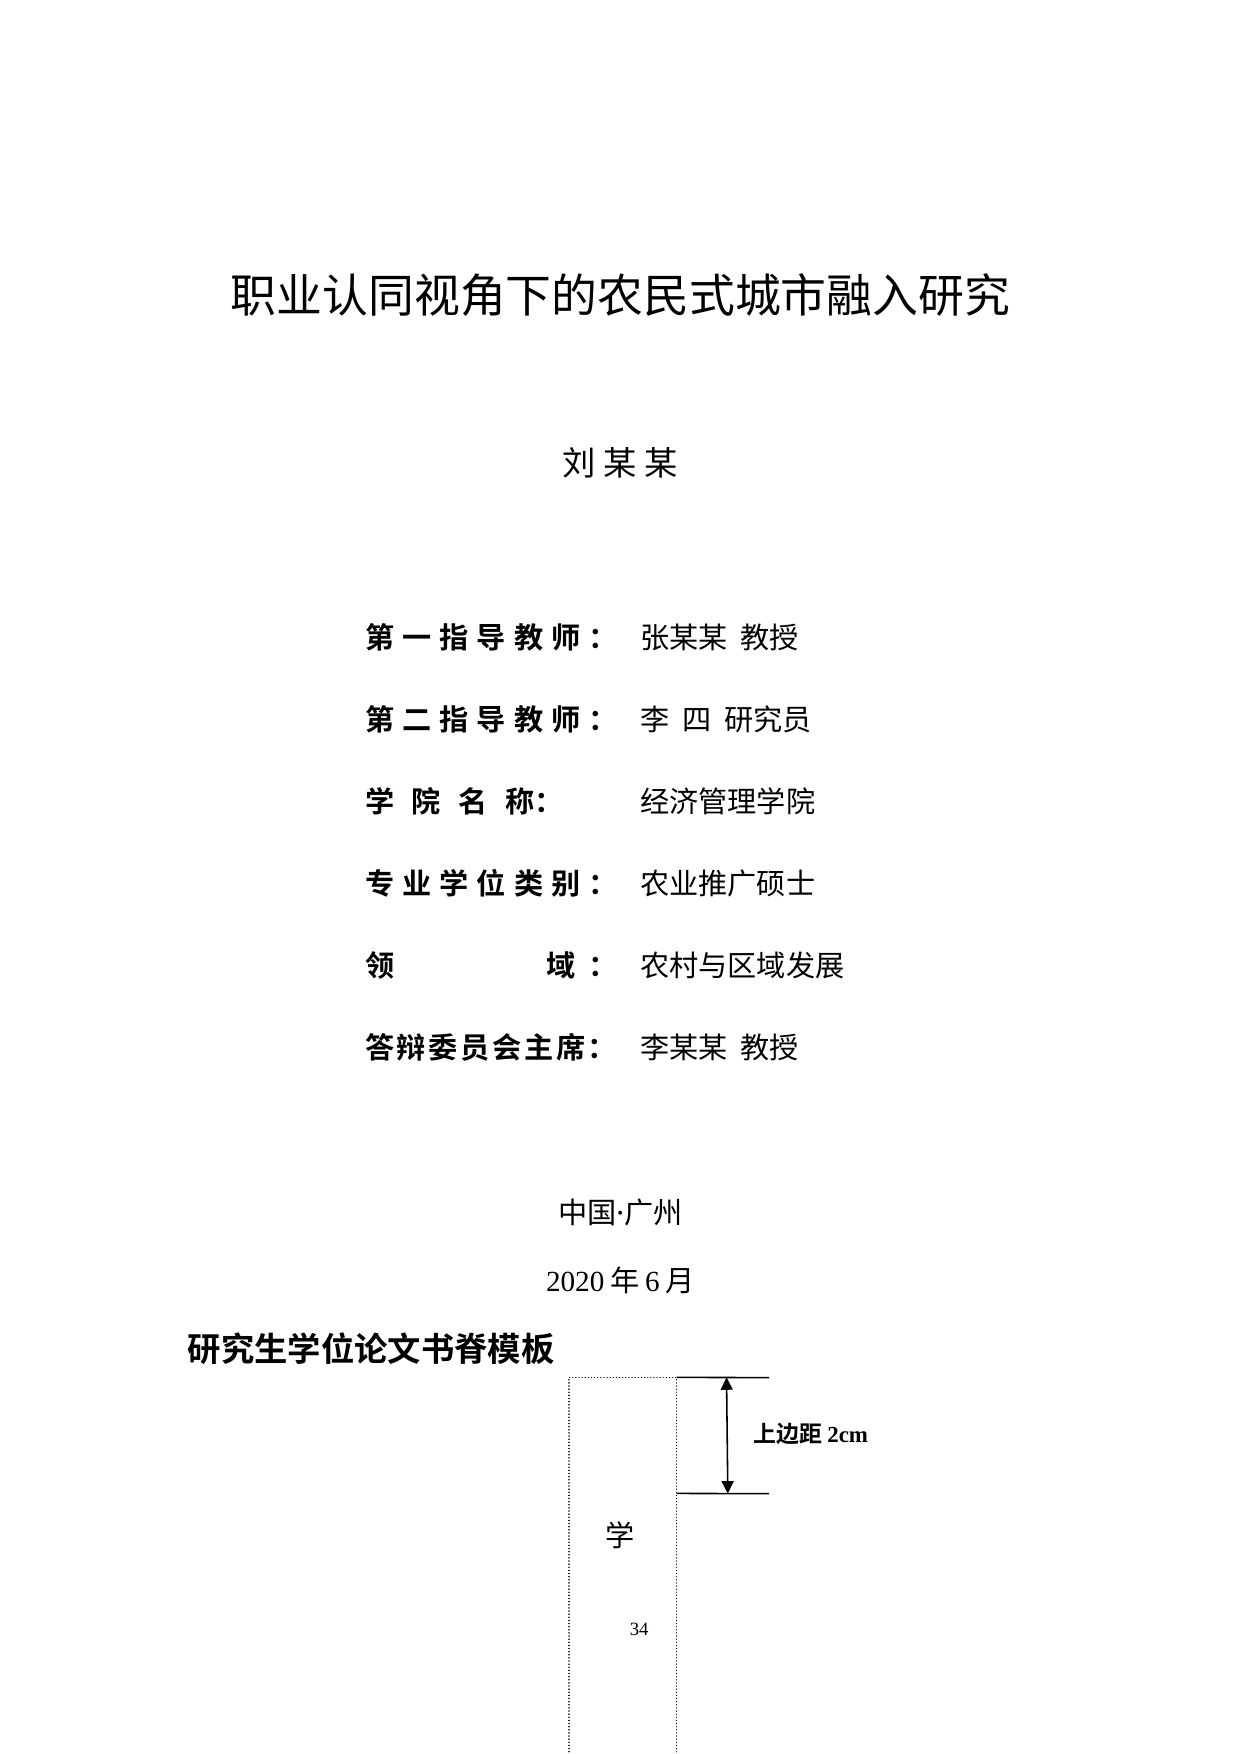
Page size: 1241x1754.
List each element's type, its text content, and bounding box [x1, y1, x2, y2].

table_cell 李 四 研究员 [629, 684, 887, 766]
subtitle 研究生学位论文书脊模板 [187, 1313, 1053, 1381]
text 2020年6月 [187, 1245, 1053, 1313]
table_cell 专业学位类别： [354, 848, 629, 930]
table_cell 第二指导教师： [354, 684, 629, 766]
table_cell 农业推广硕士 [629, 848, 887, 930]
text 中国·广州 [187, 1177, 1053, 1245]
table_cell 答辩委员会主席： [354, 1012, 629, 1094]
table_cell 经济管理学院 [629, 766, 887, 848]
table_cell 李某某 教授 [629, 1012, 887, 1094]
table_cell 农村与区域发展 [629, 930, 887, 1012]
table_header 第一指导教师： [354, 601, 629, 683]
table_cell 学院名称： [354, 766, 629, 848]
text 学 [187, 1513, 1053, 1555]
table_header 张某某 教授 [629, 601, 887, 683]
table_cell 领 域： [354, 930, 629, 1012]
text 刘 某 某 [187, 427, 1053, 495]
text 职业认同视角下的农民式城市融入研究 [187, 258, 1053, 326]
